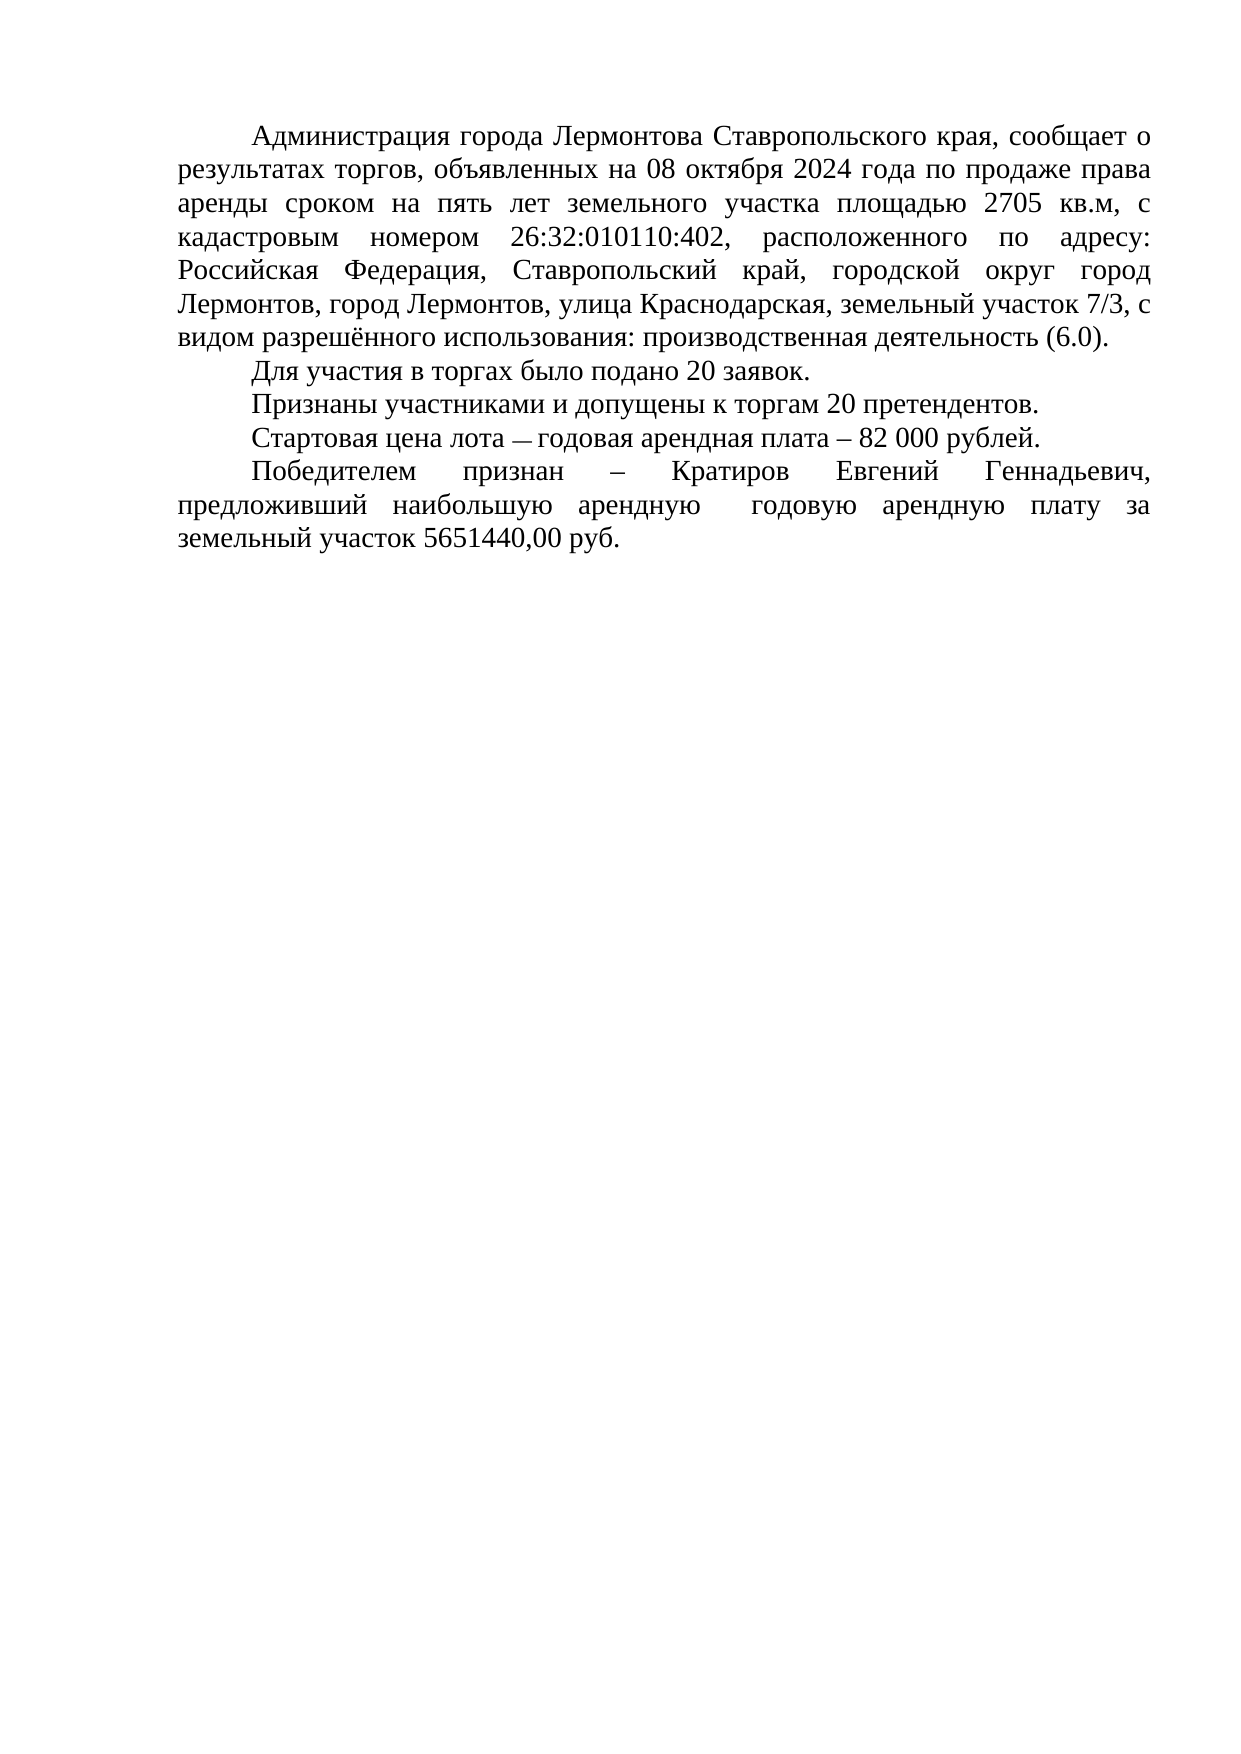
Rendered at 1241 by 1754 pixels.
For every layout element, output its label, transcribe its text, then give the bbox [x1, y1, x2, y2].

text Для участия в торгах было подано 20 заявок. [177, 353, 1152, 386]
text Признаны участниками и допущены к торгам 20 претендентов. [177, 386, 1152, 420]
text Победителем признан – Кратиров Евгений Геннадьевич, предложивший наибольшую арендную годовую арендную плату за земельный участок 5651440,00 руб. [177, 453, 1152, 554]
text Администрация города Лермонтова Ставропольского края, сообщает о результатах торгов, объявленных на 08 октября 2024 года по продаже права аренды сроком на пять лет земельного участка площадью 2705 кв.м, с кадастровым номером 26:32:010110:402, расположенного по адресу: Российская Федерация, Ставропольский край, городской округ город Лермонтов, город Лермонтов, улица Краснодарская, земельный участок 7/3, с видом разрешённого использования: производственная деятельность (6.0). [177, 118, 1152, 353]
text Стартовая цена лота — годовая арендная плата – 82 000 рублей. [177, 420, 1152, 453]
